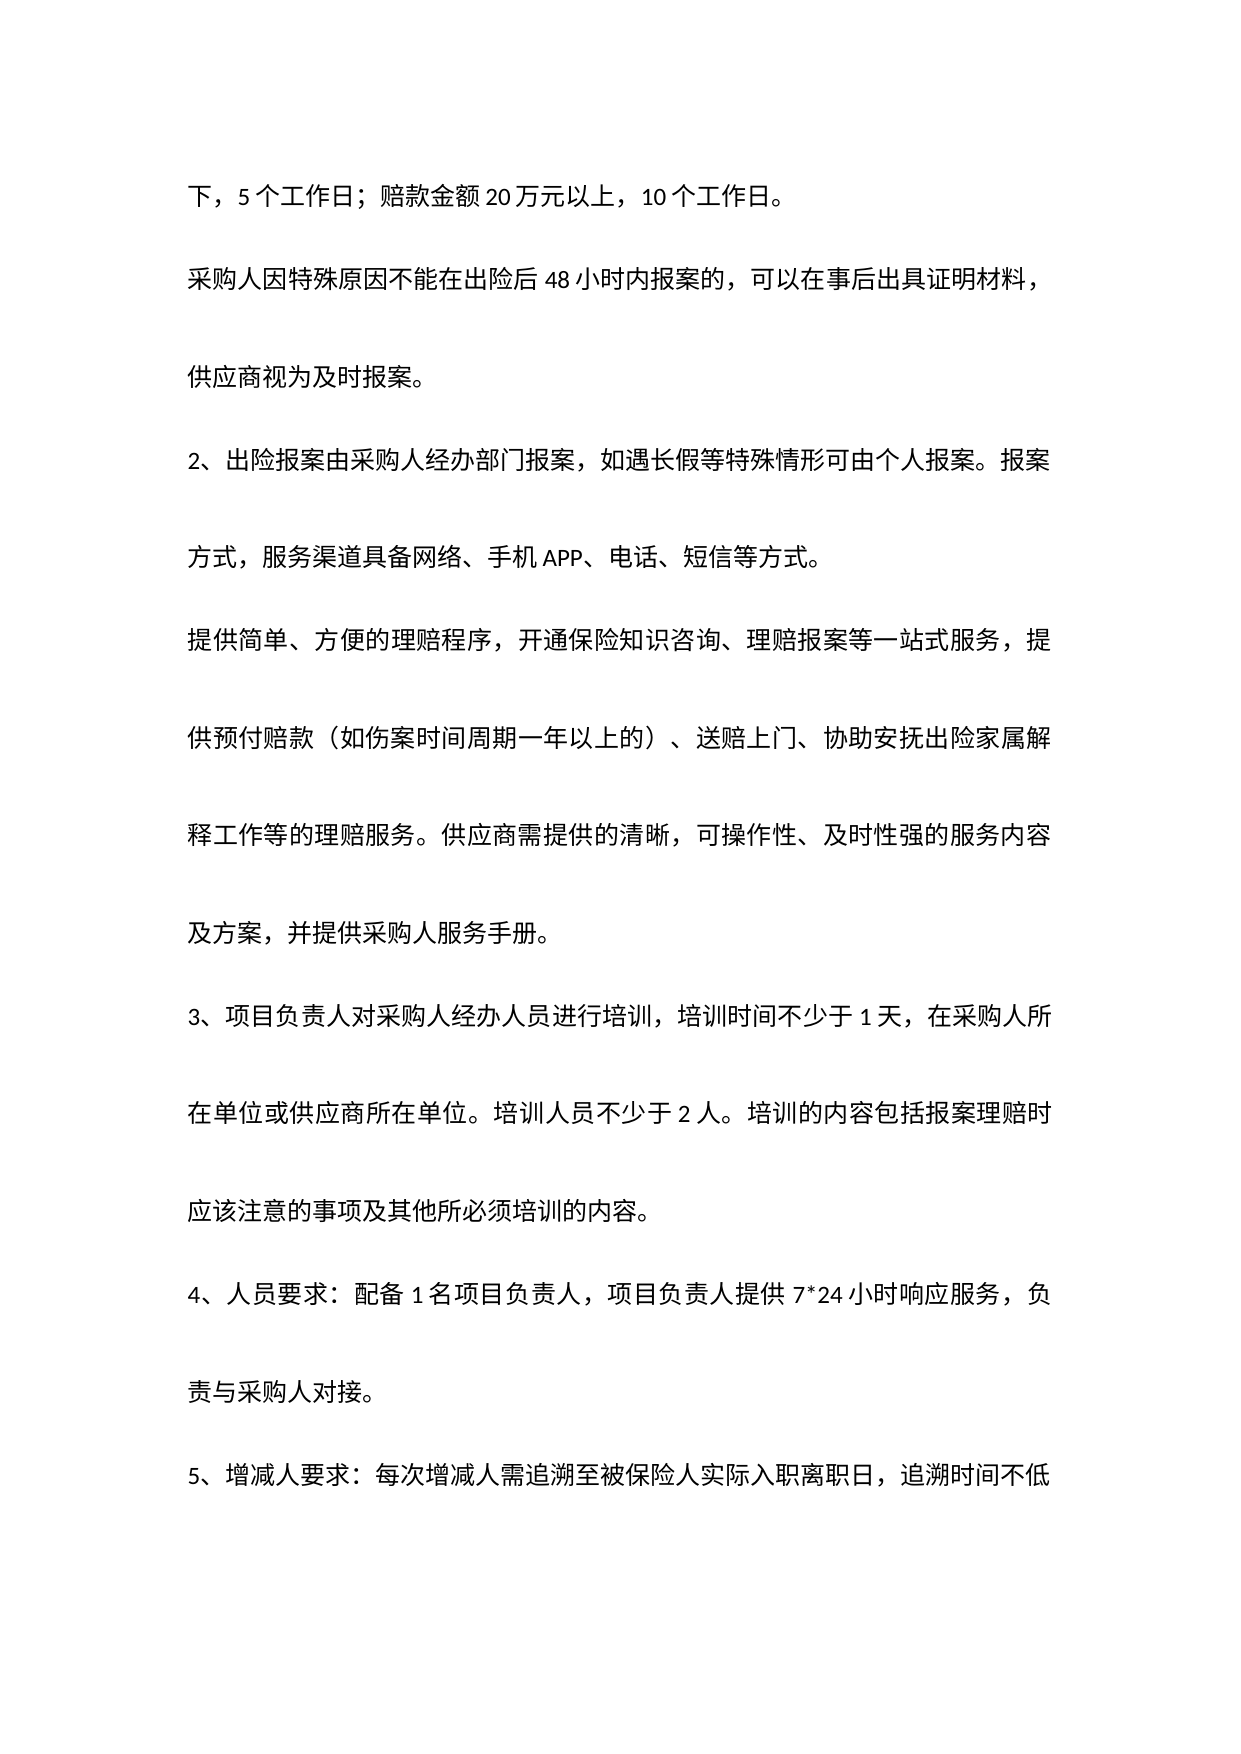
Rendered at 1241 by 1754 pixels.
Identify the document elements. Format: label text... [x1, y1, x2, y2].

list 3、项目负责人对采购人经办人员进行培训，培训时间不少于1天，在采购人所在单位或供应商所在单位。培训人员不少于2人。培训的内容包括报案理赔时应该注意的事项及其他所必须培训的内容。 [187, 982, 1053, 1242]
list 采购人因特殊原因不能在出险后48小时内报案的，可以在事后出具证明材料，供应商视为及时报案。 [187, 245, 1053, 408]
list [187, 162, 1053, 227]
list 4、人员要求：配备1名项目负责人，项目负责人提供7*24小时响应服务，负责与采购人对接。 [187, 1260, 1053, 1423]
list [187, 1441, 1053, 1506]
list 提供简单、方便的理赔程序，开通保险知识咨询、理赔报案等一站式服务，提供预付赔款（如伤案时间周期一年以上的）、送赔上门、协助安抚出险家属解释工作等的理赔服务。供应商需提供的清晰，可操作性、及时性强的服务内容及方案，并提供采购人服务手册。 [187, 606, 1053, 964]
list 2、出险报案由采购人经办部门报案，如遇长假等特殊情形可由个人报案。报案方式，服务渠道具备网络、手机APP、电话、短信等方式。 [187, 426, 1053, 588]
